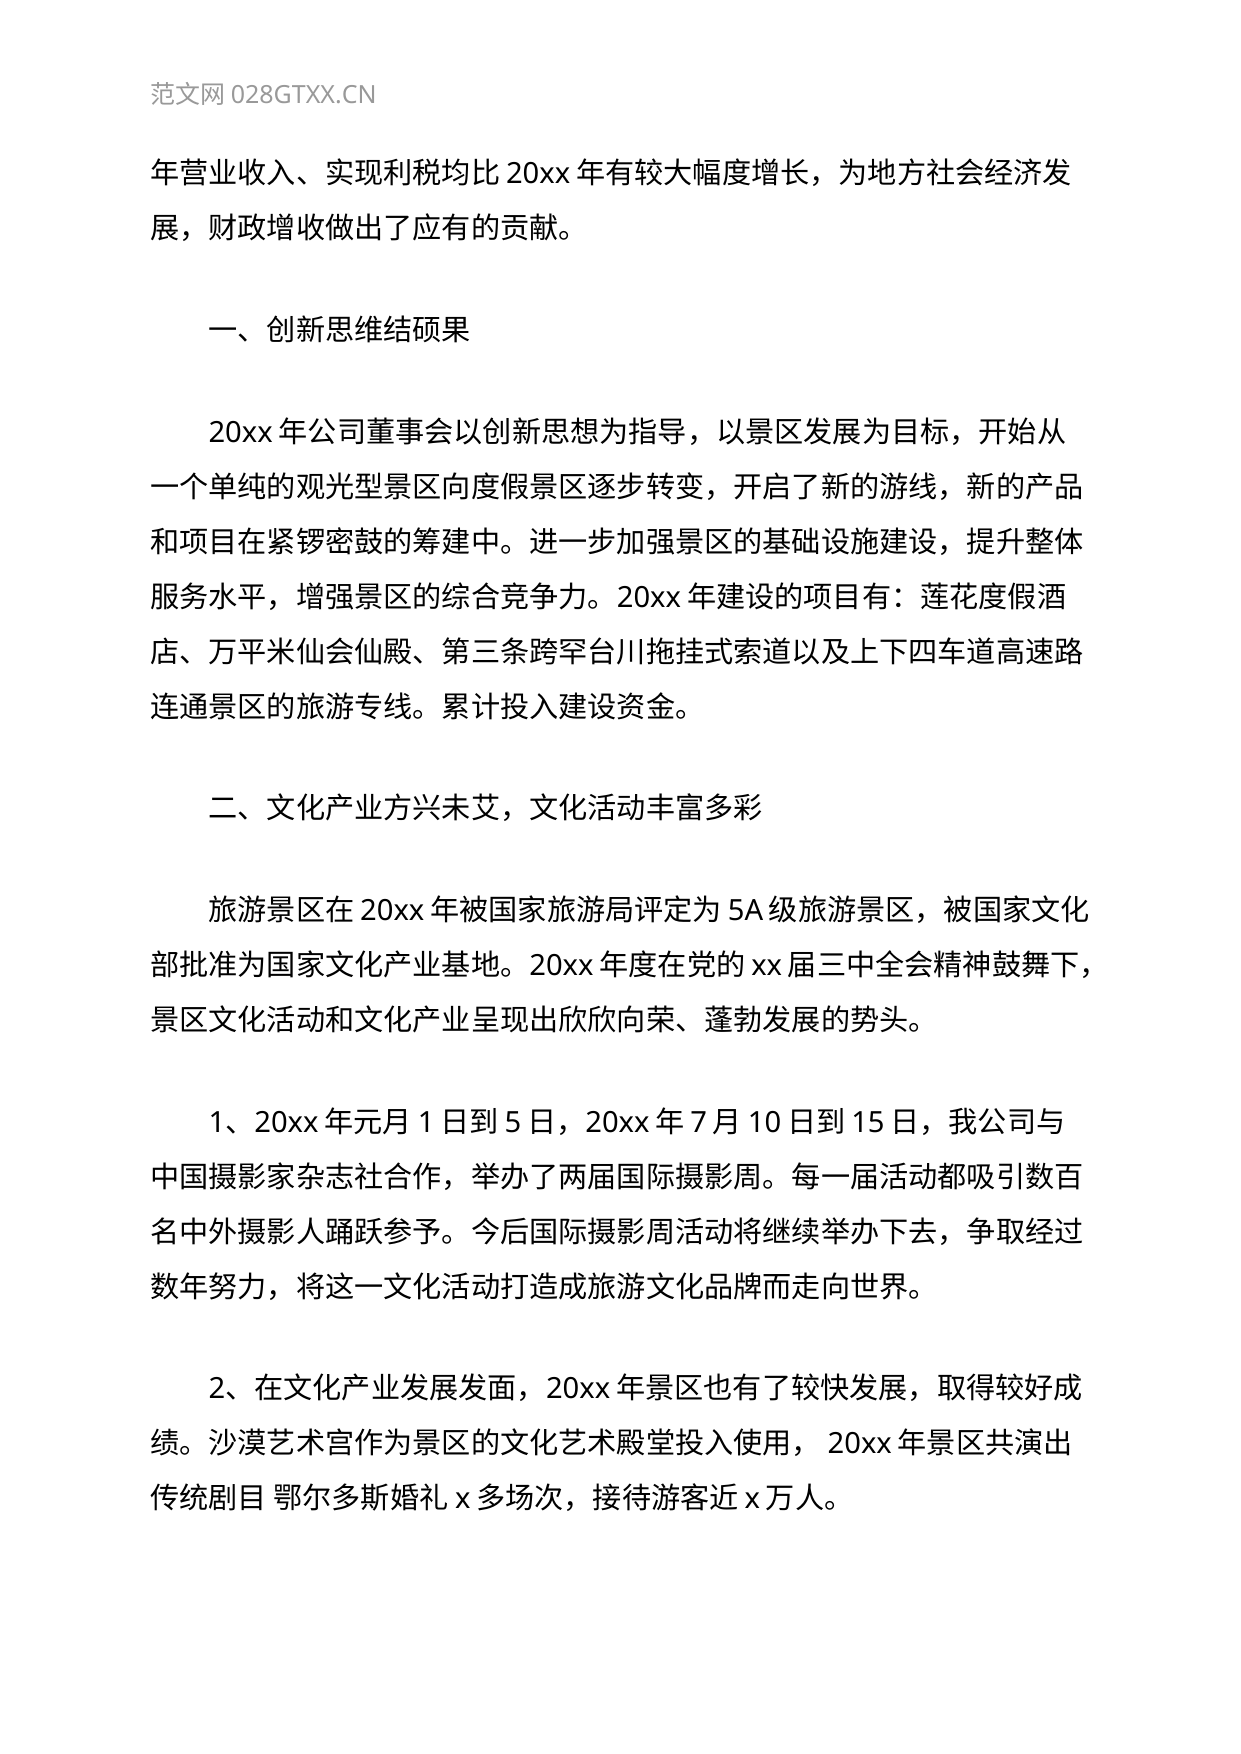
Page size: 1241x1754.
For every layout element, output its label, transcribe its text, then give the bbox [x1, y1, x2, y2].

text 二、文化产业方兴未艾，文化活动丰富多彩 [150, 785, 1090, 827]
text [150, 150, 1090, 247]
text 20xx年公司董事会以创新思想为指导，以景区发展为目标，开始从一个单纯的观光型景区向度假景区逐步转变，开启了新的游线，新的产品和项目在紧锣密鼓的筹建中。进一步加强景区的基础设施建设，提升整体服务水平，增强景区的综合竞争力。20xx年建设的项目有：莲花度假酒店、万平米仙会仙殿、第三条跨罕台川拖挂式索道以及上下四车道高速路连通景区的旅游专线。累计投入建设资金。 [150, 408, 1090, 726]
text 旅游景区在20xx年被国家旅游局评定为5A级旅游景区，被国家文化部批准为国家文化产业基地。20xx年度在党的xx届三中全会精神鼓舞下，景区文化活动和文化产业呈现出欣欣向荣、蓬勃发展的势头。 [150, 887, 1090, 1039]
text 2、在文化产业发展发面，20xx年景区也有了较快发展，取得较好成绩。沙漠艺术宫作为景区的文化艺术殿堂投入使用， 20xx年景区共演出传统剧目 鄂尔多斯婚礼 x多场次，接待游客近x万人。 [150, 1365, 1090, 1517]
text 1、20xx年元月1日到5日，20xx年7月10日到15日，我公司与中国摄影家杂志社合作，举办了两届国际摄影周。每一届活动都吸引数百名中外摄影人踊跃参予。今后国际摄影周活动将继续举办下去，争取经过数年努力，将这一文化活动打造成旅游文化品牌而走向世界。 [150, 1098, 1090, 1306]
text 一、创新思维结硕果 [150, 307, 1090, 349]
